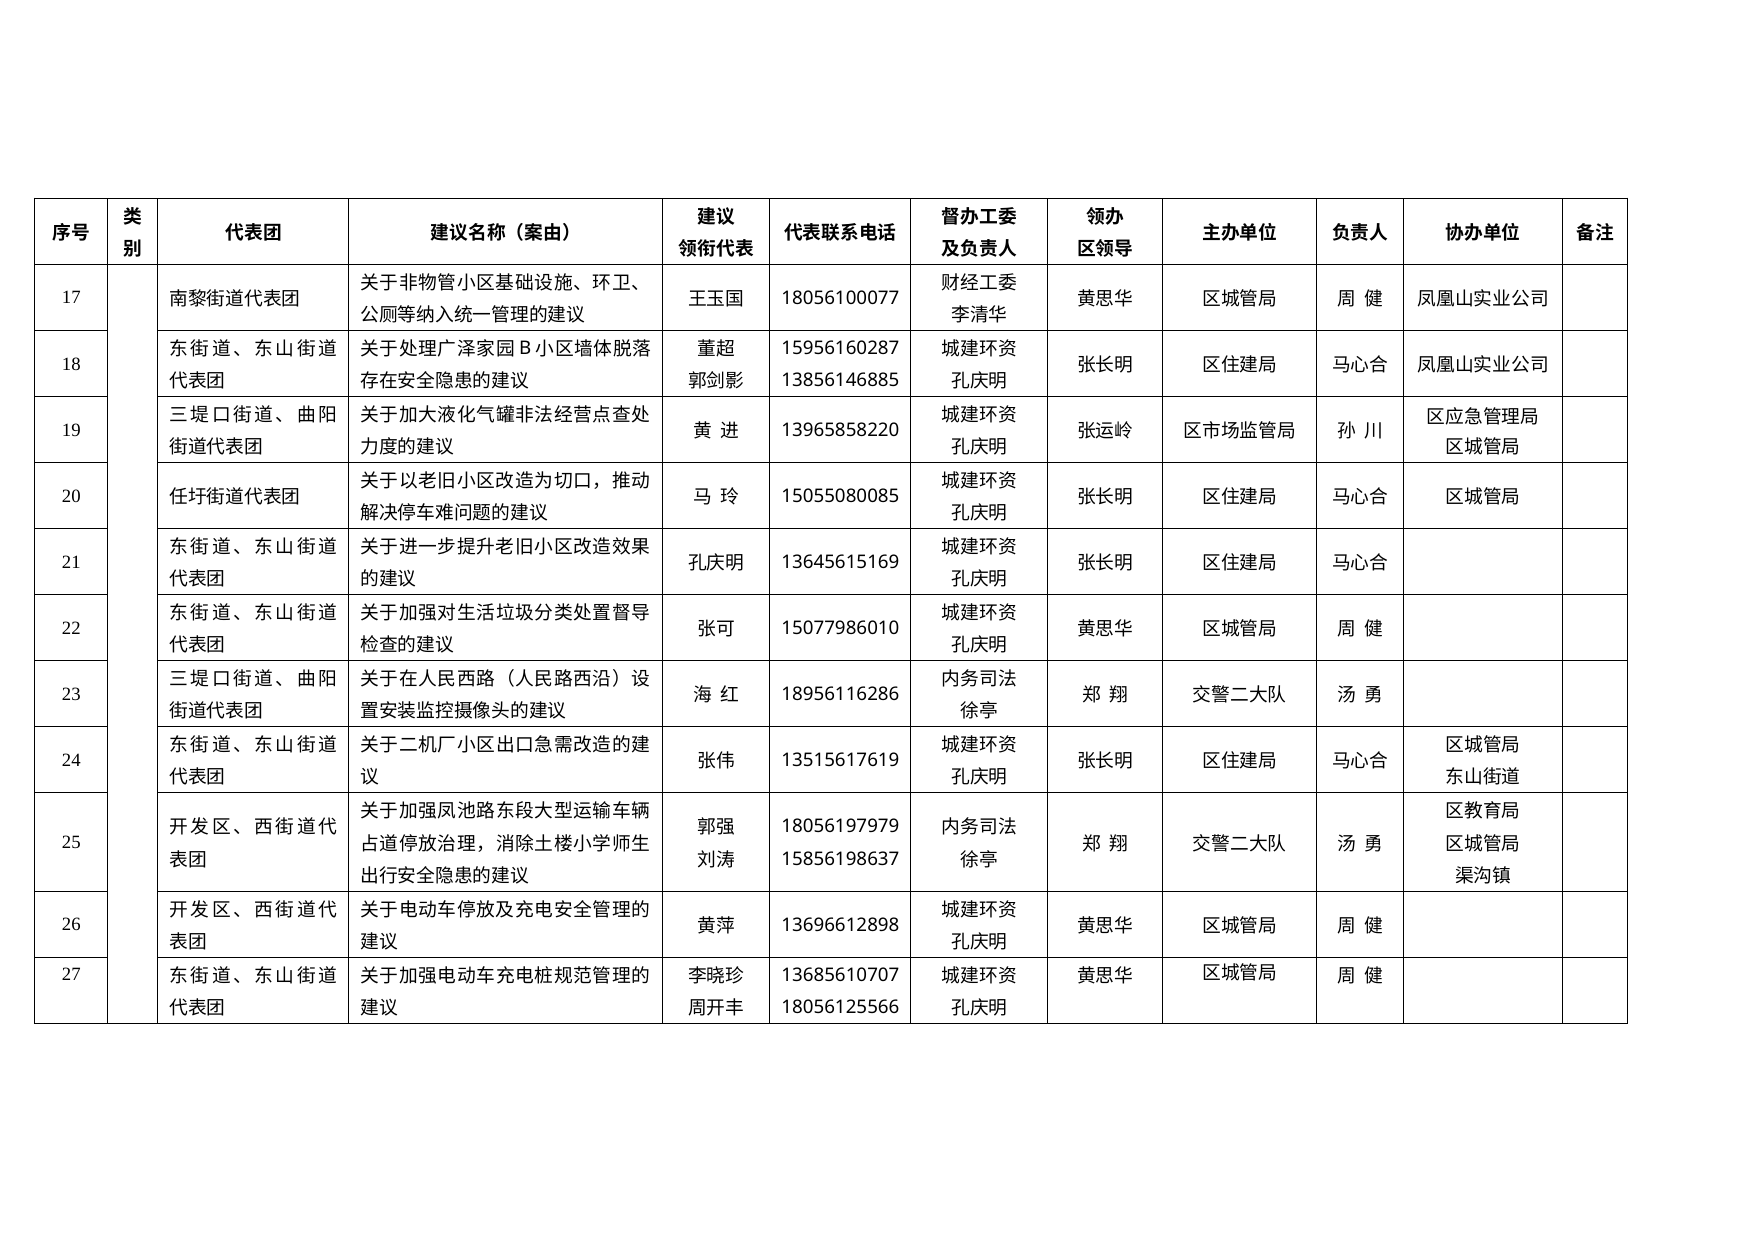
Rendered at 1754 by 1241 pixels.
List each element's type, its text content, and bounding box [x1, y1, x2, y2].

table_cell 关于加强电动车充电桩规范管理的建议 [349, 958, 662, 1023]
table_cell 20 [35, 463, 107, 528]
table_cell 区住建局 [1163, 463, 1316, 528]
table_cell 城建环资 孔庆明 [911, 463, 1047, 528]
table_cell [1404, 892, 1562, 957]
table_cell [1563, 595, 1627, 660]
table_cell 三堤口街道、曲阳街道代表团 [158, 661, 348, 726]
table_cell [1563, 463, 1627, 528]
table_cell 王玉国 [663, 265, 769, 330]
table_header 备注 [1563, 199, 1627, 264]
table_cell 马心合 [1317, 727, 1403, 792]
table_cell 15055080085 [770, 463, 910, 528]
table_cell 东街道、东山街道代表团 [158, 529, 348, 594]
table_cell [1563, 793, 1627, 891]
table_cell 15077986010 [770, 595, 910, 660]
table_cell [1404, 595, 1562, 660]
table_cell 黄 进 [663, 397, 769, 462]
table_cell 26 [35, 892, 107, 957]
table_cell 城建环资 孔庆明 [911, 397, 1047, 462]
table_cell 关于以老旧小区改造为切口，推动解决停车难问题的建议 [349, 463, 662, 528]
table_cell 郑 翔 [1048, 793, 1162, 891]
table_cell 马心合 [1317, 529, 1403, 594]
table_cell [1563, 397, 1627, 462]
table_cell 区教育局 区城管局 渠沟镇 [1404, 793, 1562, 891]
table_cell 关于进一步提升老旧小区改造效果的建议 [349, 529, 662, 594]
table_cell 13965858220 [770, 397, 910, 462]
table_cell [1404, 529, 1562, 594]
table_cell 城建环资 孔庆明 [911, 331, 1047, 396]
table_cell 23 [35, 661, 107, 726]
table_header 建议 领衔代表 [663, 199, 769, 264]
table_cell 马 玲 [663, 463, 769, 528]
table_header 代表团 [158, 199, 348, 264]
table_cell 区市场监管局 [1163, 397, 1316, 462]
table_cell 周 健 [1317, 595, 1403, 660]
table_cell 区应急管理局 区城管局 [1404, 397, 1562, 462]
table_header 代表联系电话 [770, 199, 910, 264]
table_cell 李晓珍 周开丰 [663, 958, 769, 1023]
table_cell [1563, 331, 1627, 396]
table_cell 东街道、东山街道代表团 [158, 958, 348, 1023]
table_cell 张长明 [1048, 529, 1162, 594]
table_cell 张伟 [663, 727, 769, 792]
table_cell 关于加强对生活垃圾分类处置督导检查的建议 [349, 595, 662, 660]
table_cell 关于处理广泽家园B小区墙体脱落存在安全隐患的建议 [349, 331, 662, 396]
table_cell 南黎街道代表团 [158, 265, 348, 330]
table_cell 关于加强凤池路东段大型运输车辆占道停放治理，消除土楼小学师生出行安全隐患的建议 [349, 793, 662, 891]
table_header 序号 [35, 199, 107, 264]
table_cell 周 健 [1317, 958, 1403, 1023]
table_cell 关于加大液化气罐非法经营点查处力度的建议 [349, 397, 662, 462]
table_cell 凤凰山实业公司 [1404, 265, 1562, 330]
table_cell 21 [35, 529, 107, 594]
table_cell 汤 勇 [1317, 793, 1403, 891]
table_cell 黄萍 [663, 892, 769, 957]
table_cell 海 红 [663, 661, 769, 726]
table_cell 任圩街道代表团 [158, 463, 348, 528]
table_cell 25 [35, 793, 107, 891]
table_cell 区住建局 [1163, 529, 1316, 594]
table_cell 内务司法 徐亭 [911, 793, 1047, 891]
table_cell [1563, 727, 1627, 792]
table_cell 马心合 [1317, 331, 1403, 396]
table_cell 汤 勇 [1317, 661, 1403, 726]
table_cell 马心合 [1317, 463, 1403, 528]
table_cell 东街道、东山街道代表团 [158, 331, 348, 396]
table_cell 13685610707 18056125566 [770, 958, 910, 1023]
table_cell 张长明 [1048, 331, 1162, 396]
table_cell 黄思华 [1048, 265, 1162, 330]
table_cell 黄思华 [1048, 892, 1162, 957]
table_cell 城建环资 孔庆明 [911, 595, 1047, 660]
table_cell 张运岭 [1048, 397, 1162, 462]
table_cell 交警二大队 [1163, 661, 1316, 726]
table_cell [1563, 529, 1627, 594]
table_cell 22 [35, 595, 107, 660]
table_cell 区城管局 [1163, 265, 1316, 330]
table_cell 区城管局 [1404, 463, 1562, 528]
table_cell 周 健 [1317, 265, 1403, 330]
table_cell 13645615169 [770, 529, 910, 594]
table_cell 18 [35, 331, 107, 396]
table_cell 东街道、东山街道代表团 [158, 595, 348, 660]
table_cell 郭强 刘涛 [663, 793, 769, 891]
table_cell 18056197979 15856198637 [770, 793, 910, 891]
table_cell 27 [35, 958, 107, 1023]
table_cell 城建环资 孔庆明 [911, 727, 1047, 792]
table_cell 17 [35, 265, 107, 330]
table_cell 关于电动车停放及充电安全管理的建议 [349, 892, 662, 957]
table_cell [1563, 892, 1627, 957]
table_header 类别 [108, 199, 157, 264]
table_cell 东街道、东山街道代表团 [158, 727, 348, 792]
table_cell 关于非物管小区基础设施、环卫、公厕等纳入统一管理的建议 [349, 265, 662, 330]
table_cell 交警二大队 [1163, 793, 1316, 891]
table_cell 孔庆明 [663, 529, 769, 594]
table_header 领办 区领导 [1048, 199, 1162, 264]
table_cell 区城管局 [1163, 595, 1316, 660]
table_cell [1563, 265, 1627, 330]
table_cell 区城管局 [1163, 892, 1316, 957]
table_cell 内务司法 徐亭 [911, 661, 1047, 726]
table_cell 黄思华 [1048, 958, 1162, 1023]
table_cell 董超 郭剑影 [663, 331, 769, 396]
table_cell 孙 川 [1317, 397, 1403, 462]
table_cell 财经工委 李清华 [911, 265, 1047, 330]
table_header 负责人 [1317, 199, 1403, 264]
table_cell 区城管局 东山街道 [1404, 727, 1562, 792]
table_cell 凤凰山实业公司 [1404, 331, 1562, 396]
table_cell 18056100077 [770, 265, 910, 330]
table_cell 区城管局 [1163, 958, 1316, 1023]
table_cell [1404, 958, 1562, 1023]
table_cell 城建环资 孔庆明 [911, 892, 1047, 957]
table_cell [1563, 958, 1627, 1023]
table_cell 城建环资 孔庆明 [911, 958, 1047, 1023]
table_cell 关于二机厂小区出口急需改造的建议 [349, 727, 662, 792]
table_cell 关于在人民西路（人民路西沿）设置安装监控摄像头的建议 [349, 661, 662, 726]
table_header 建议名称（案由） [349, 199, 662, 264]
table_cell 张长明 [1048, 727, 1162, 792]
table_cell 黄思华 [1048, 595, 1162, 660]
table_cell 13515617619 [770, 727, 910, 792]
table_header 督办工委 及负责人 [911, 199, 1047, 264]
table_cell 15956160287 13856146885 [770, 331, 910, 396]
table_header 协办单位 [1404, 199, 1562, 264]
table_cell 13696612898 [770, 892, 910, 957]
table_header 主办单位 [1163, 199, 1316, 264]
table_cell [1404, 661, 1562, 726]
table_cell 开发区、西街道代表团 [158, 892, 348, 957]
table_cell 区住建局 [1163, 331, 1316, 396]
table_cell 郑 翔 [1048, 661, 1162, 726]
table_cell 三堤口街道、曲阳街道代表团 [158, 397, 348, 462]
table_cell 18956116286 [770, 661, 910, 726]
table_cell 19 [35, 397, 107, 462]
table_cell 周 健 [1317, 892, 1403, 957]
table_cell 24 [35, 727, 107, 792]
table_cell 城建环资 孔庆明 [911, 529, 1047, 594]
table_cell 开发区、西街道代表团 [158, 793, 348, 891]
table_cell 区住建局 [1163, 727, 1316, 792]
table_cell 张可 [663, 595, 769, 660]
table_cell [1563, 661, 1627, 726]
table_cell 张长明 [1048, 463, 1162, 528]
